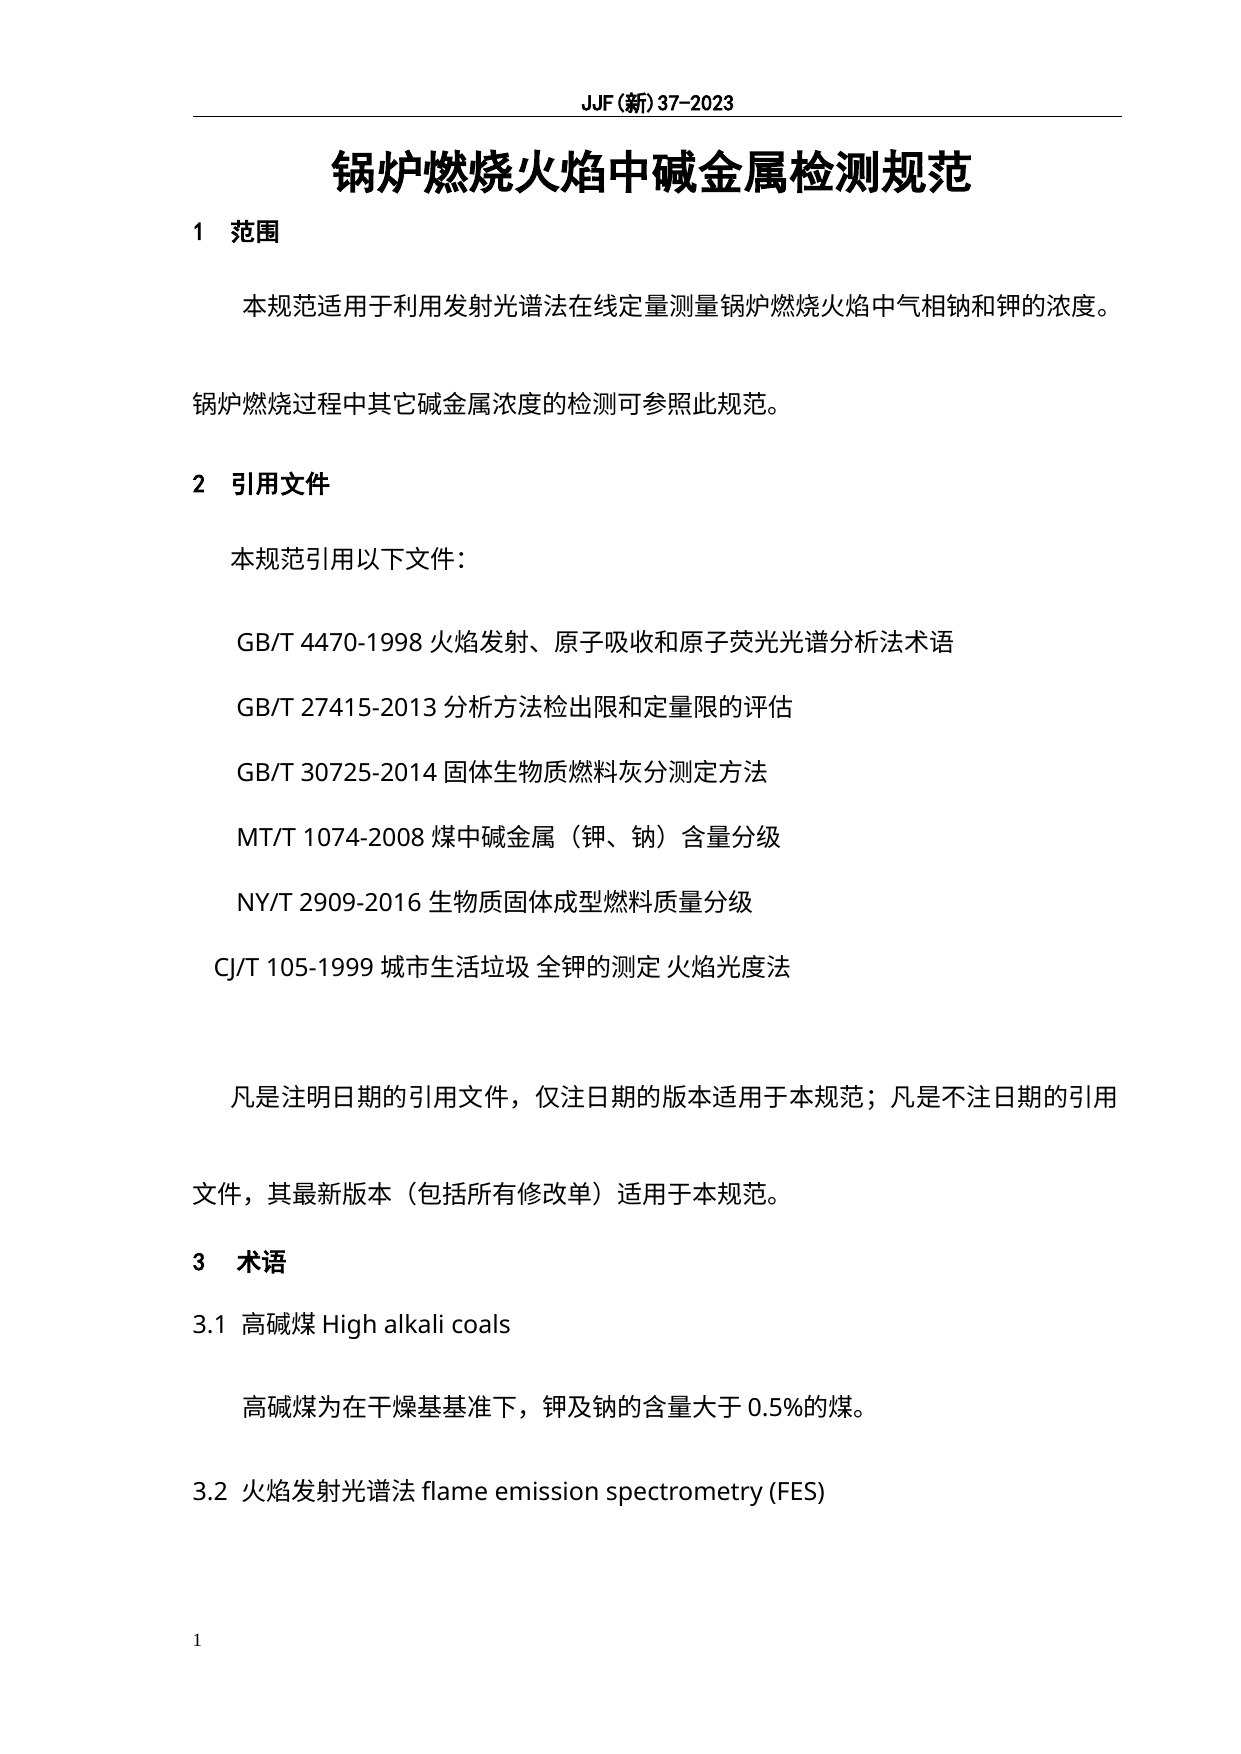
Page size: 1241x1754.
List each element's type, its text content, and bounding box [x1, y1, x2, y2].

text GB/T 27415-2013 分析方法检出限和定量限的评估 [192, 673, 1122, 738]
text 3.2 火焰发射光谱法 flame emission spectrometry (FES) [192, 1457, 1122, 1522]
text MT/T 1074-2008 煤中碱金属（钾、钠）含量分级 [192, 803, 1122, 868]
text 高碱煤为在干燥基基准下，钾及钠的含量大于0.5%的煤。 [217, 1373, 1122, 1438]
text 3.1 高碱煤 High alkali coals [192, 1290, 1122, 1355]
text CJ/T 105-1999 城市生活垃圾 全钾的测定 火焰光度法 [192, 933, 1122, 998]
text 1 范围 [192, 213, 1122, 246]
text 2 引用文件 [192, 466, 1122, 498]
text GB/T 4470-1998 火焰发射、原子吸收和原子荧光光谱分析法术语 [192, 608, 1122, 673]
text 本规范引用以下文件： [192, 525, 1122, 590]
text 凡是注明日期的引用文件，仅注日期的版本适用于本规范；凡是不注日期的引用文件，其最新版本（包括所有修改单）适用于本规范。 [192, 1063, 1122, 1225]
text 锅炉燃烧火焰中碱金属检测规范 [192, 136, 1091, 201]
text 本规范适用于利用发射光谱法在线定量测量锅炉燃烧火焰中气相钠和钾的浓度。锅炉燃烧过程中其它碱金属浓度的检测可参照此规范。 [192, 272, 1122, 435]
text NY/T 2909-2016 生物质固体成型燃料质量分级 [192, 868, 1122, 933]
text 3 术语 [192, 1243, 1122, 1276]
text GB/T 30725-2014 固体生物质燃料灰分测定方法 [192, 738, 1122, 803]
